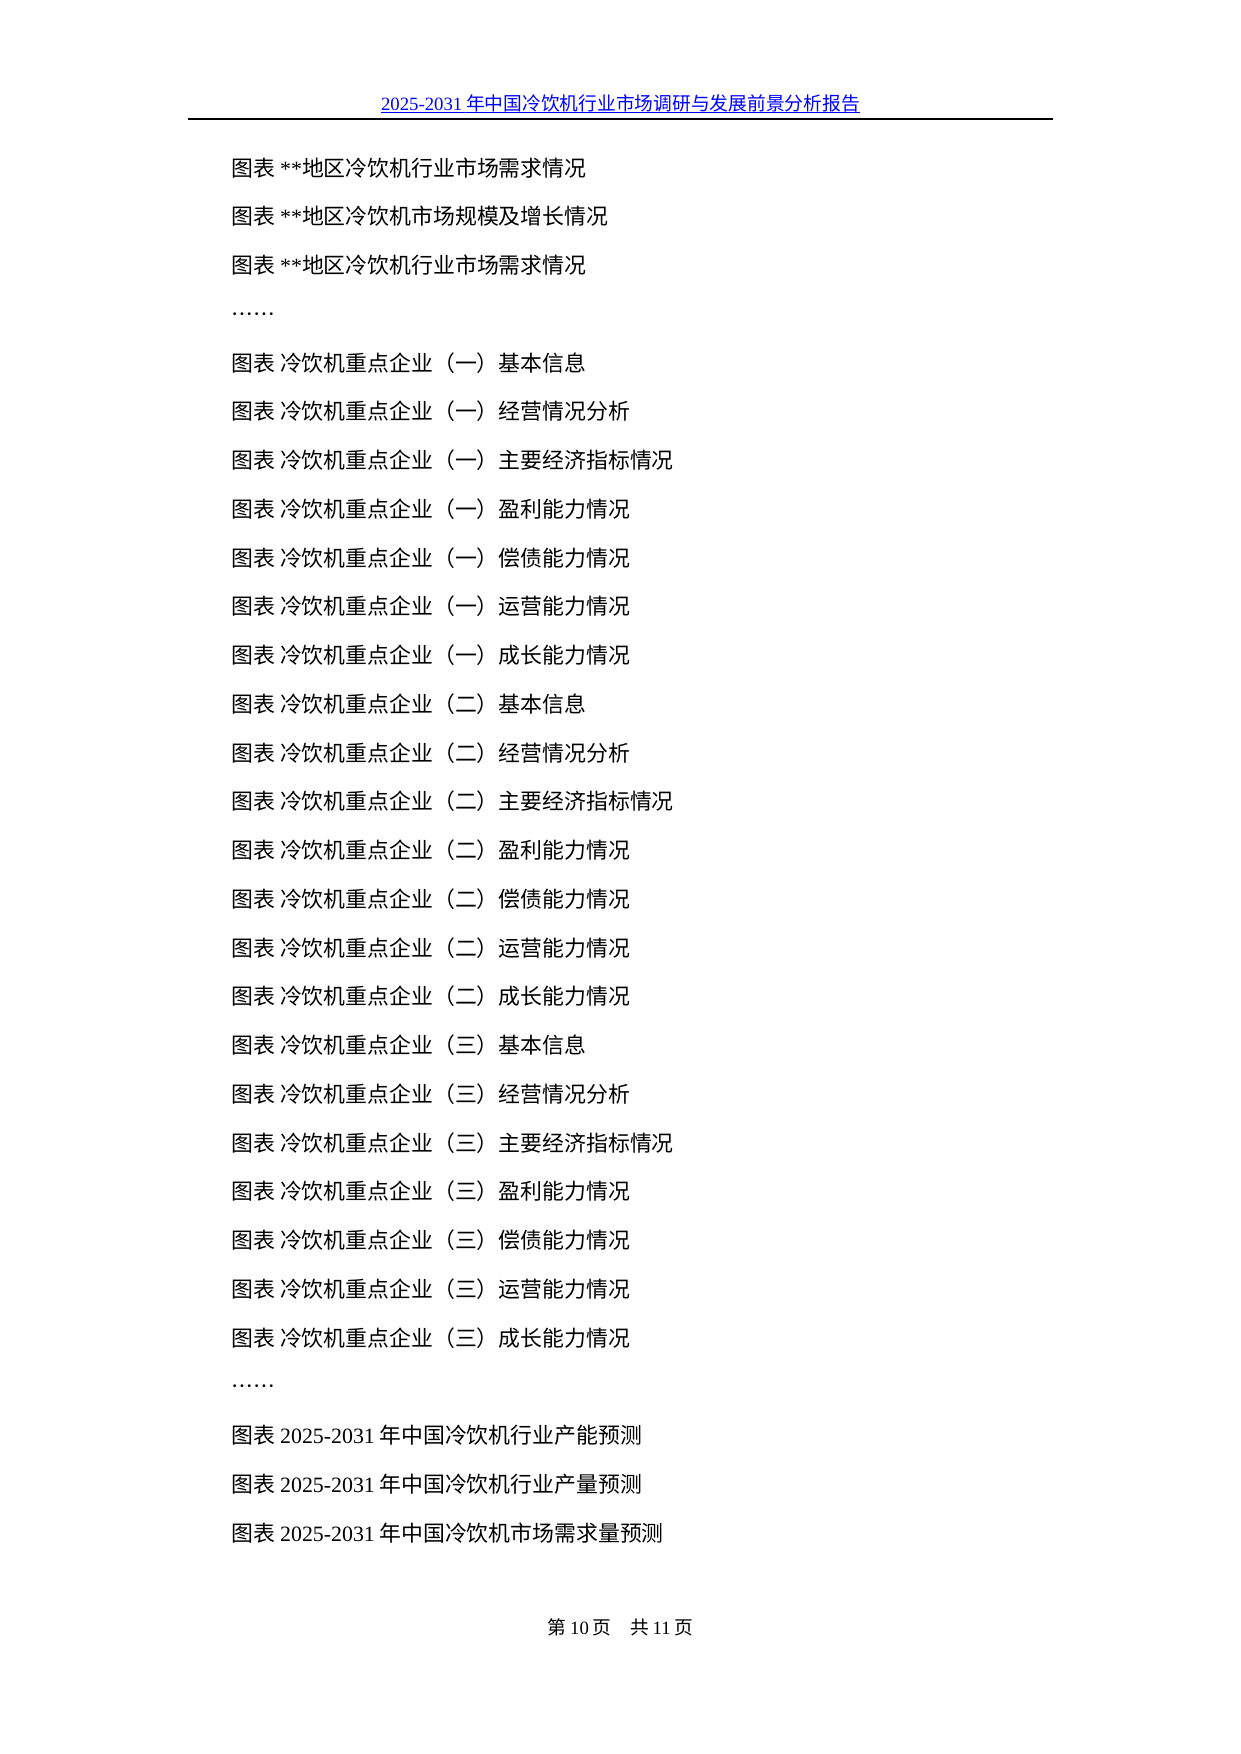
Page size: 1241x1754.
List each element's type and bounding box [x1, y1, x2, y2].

text [187, 150, 1053, 1548]
